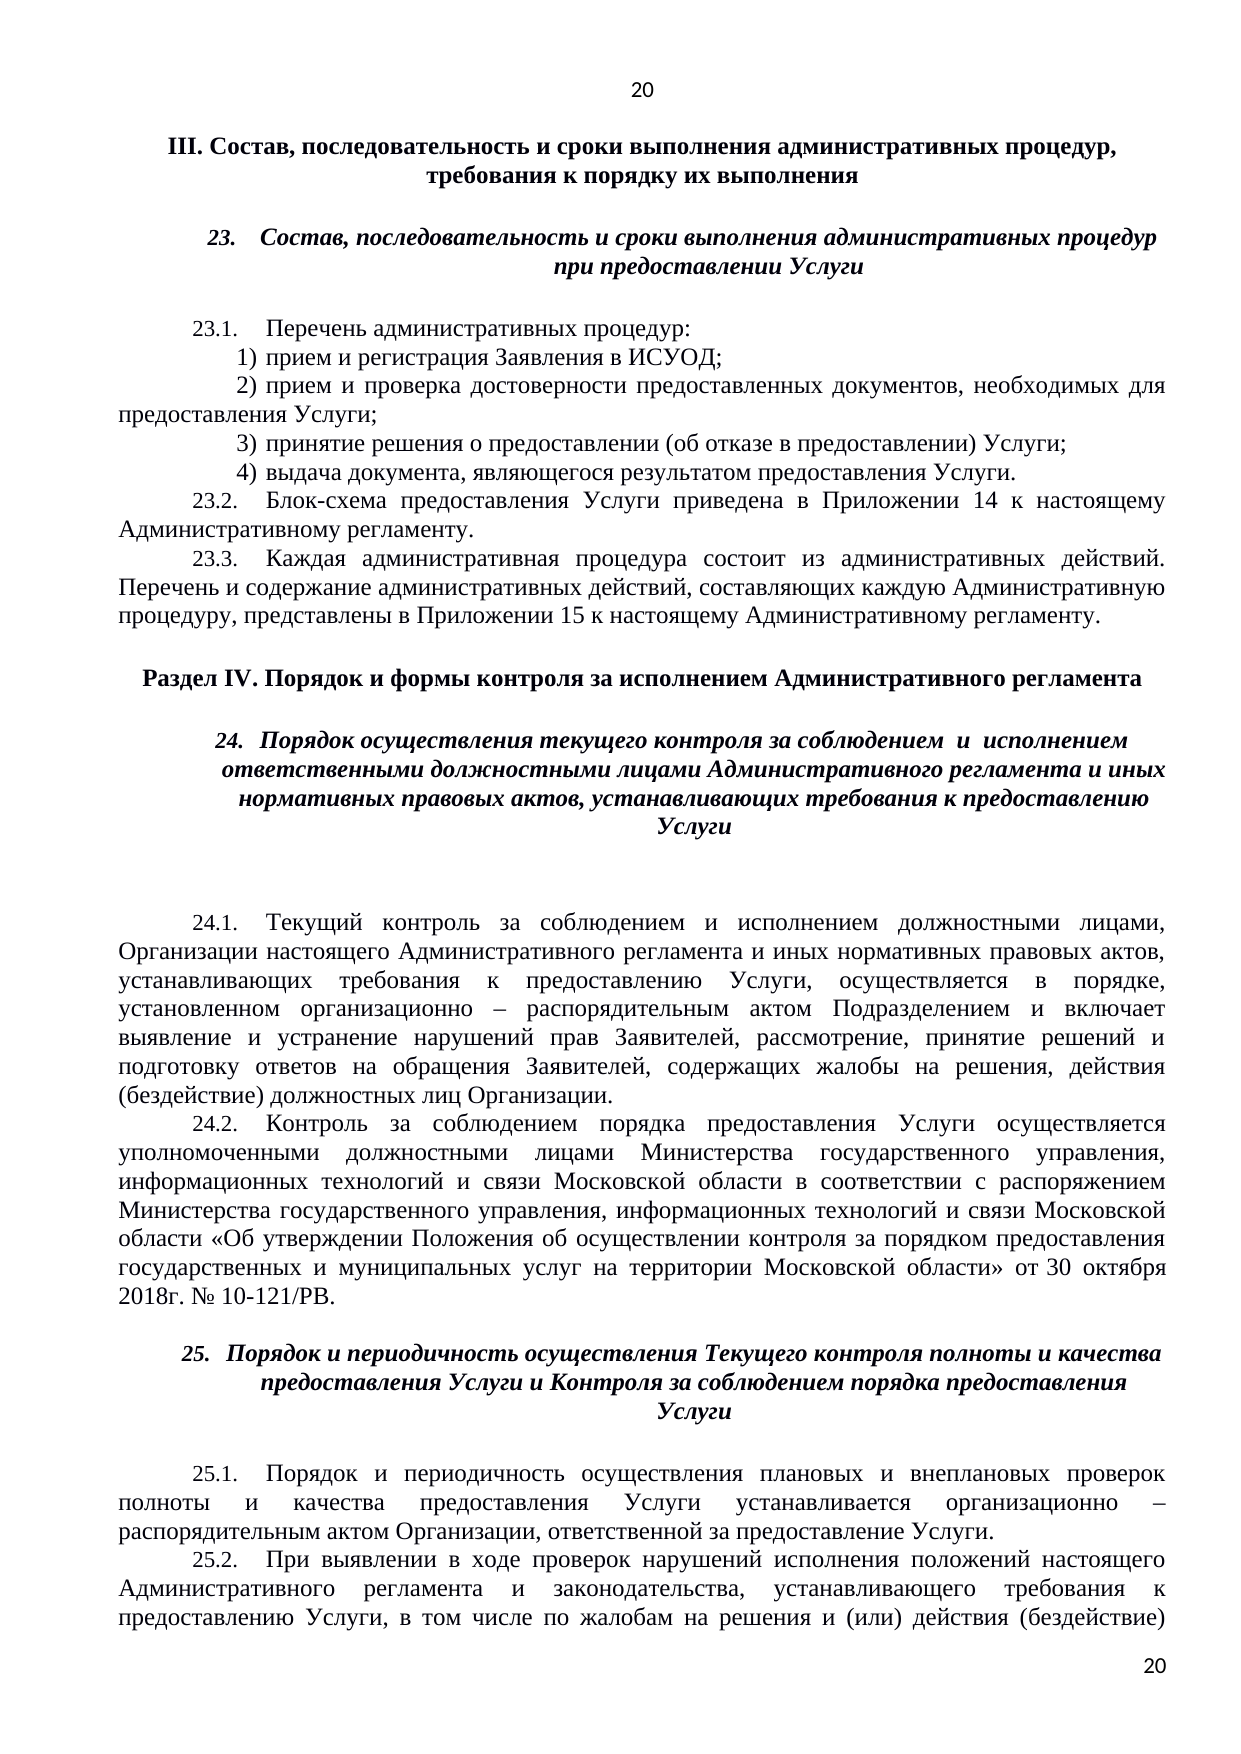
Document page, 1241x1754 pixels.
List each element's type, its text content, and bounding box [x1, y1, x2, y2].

list Текущий контроль за соблюдением и исполнением должностными лицами, Организации настоящего Административного регламента и иных нормативных правовых актов, устанавливающих требования к предоставлению Услуги, осуществляется в порядке, установленном организационно – распорядительным актом Подразделением и включает выявление и устранение нарушений прав Заявителей, рассмотрение, принятие решений и подготовку ответов на обращения Заявителей, содержащих жалобы на решения, действия (бездействие) должностных лиц Организации. [118, 907, 1166, 1108]
list прием и проверка достоверности предоставленных документов, необходимых для предоставления Услуги; [118, 371, 1166, 428]
list Состав, последовательность и сроки выполнения административных процедур при предоставлении Услуги [198, 222, 1166, 279]
list Контроль за соблюдением порядка предоставления Услуги осуществляется уполномоченными должностными лицами Министерства государственного управления, информационных технологий и связи Московской области в соответствии с распоряжением Министерства государственного управления, информационных технологий и связи Московской области «Об утверждении Положения об осуществлении контроля за порядком предоставления государственных и муниципальных услуг на территории Московской области» от 30 октября 2018г. № 10-121/РВ. [118, 1108, 1166, 1310]
list принятие решения о предоставлении (об отказе в предоставлении) Услуги; [118, 428, 1166, 457]
list Каждая административная процедура состоит из административных действий. Перечень и содержание административных действий, составляющих каждую Административную процедуру, представлены в Приложении 15 к настоящему Административному регламенту. [118, 543, 1166, 629]
text Раздел IV. Порядок и формы контроля за исполнением Административного регламента [118, 663, 1166, 692]
list Порядок и периодичность осуществления Текущего контроля полноты и качества предоставления Услуги и Контроля за соблюдением порядка предоставления Услуги [177, 1338, 1166, 1425]
list Порядок осуществления текущего контроля за соблюдением и исполнением ответственными должностными лицами Административного регламента и иных нормативных правовых актов, устанавливающих требования к предоставлению Услуги [177, 725, 1166, 840]
list Блок-схема предоставления Услуги приведена в Приложении 14 к настоящему Административному регламенту. [118, 486, 1166, 543]
list Перечень административных процедур: [118, 313, 1166, 342]
text III. Состав, последовательность и сроки выполнения административных процедур, требования к порядку их выполнения [118, 131, 1166, 188]
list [118, 1544, 1166, 1631]
list выдача документа, являющегося результатом предоставления Услуги. [118, 457, 1166, 486]
list прием и регистрация Заявления в ИСУОД; [118, 342, 1166, 371]
list Порядок и периодичность осуществления плановых и внеплановых проверок полноты и качества предоставления Услуги устанавливается организационно – распорядительным актом Организации, ответственной за предоставление Услуги. [118, 1458, 1166, 1544]
